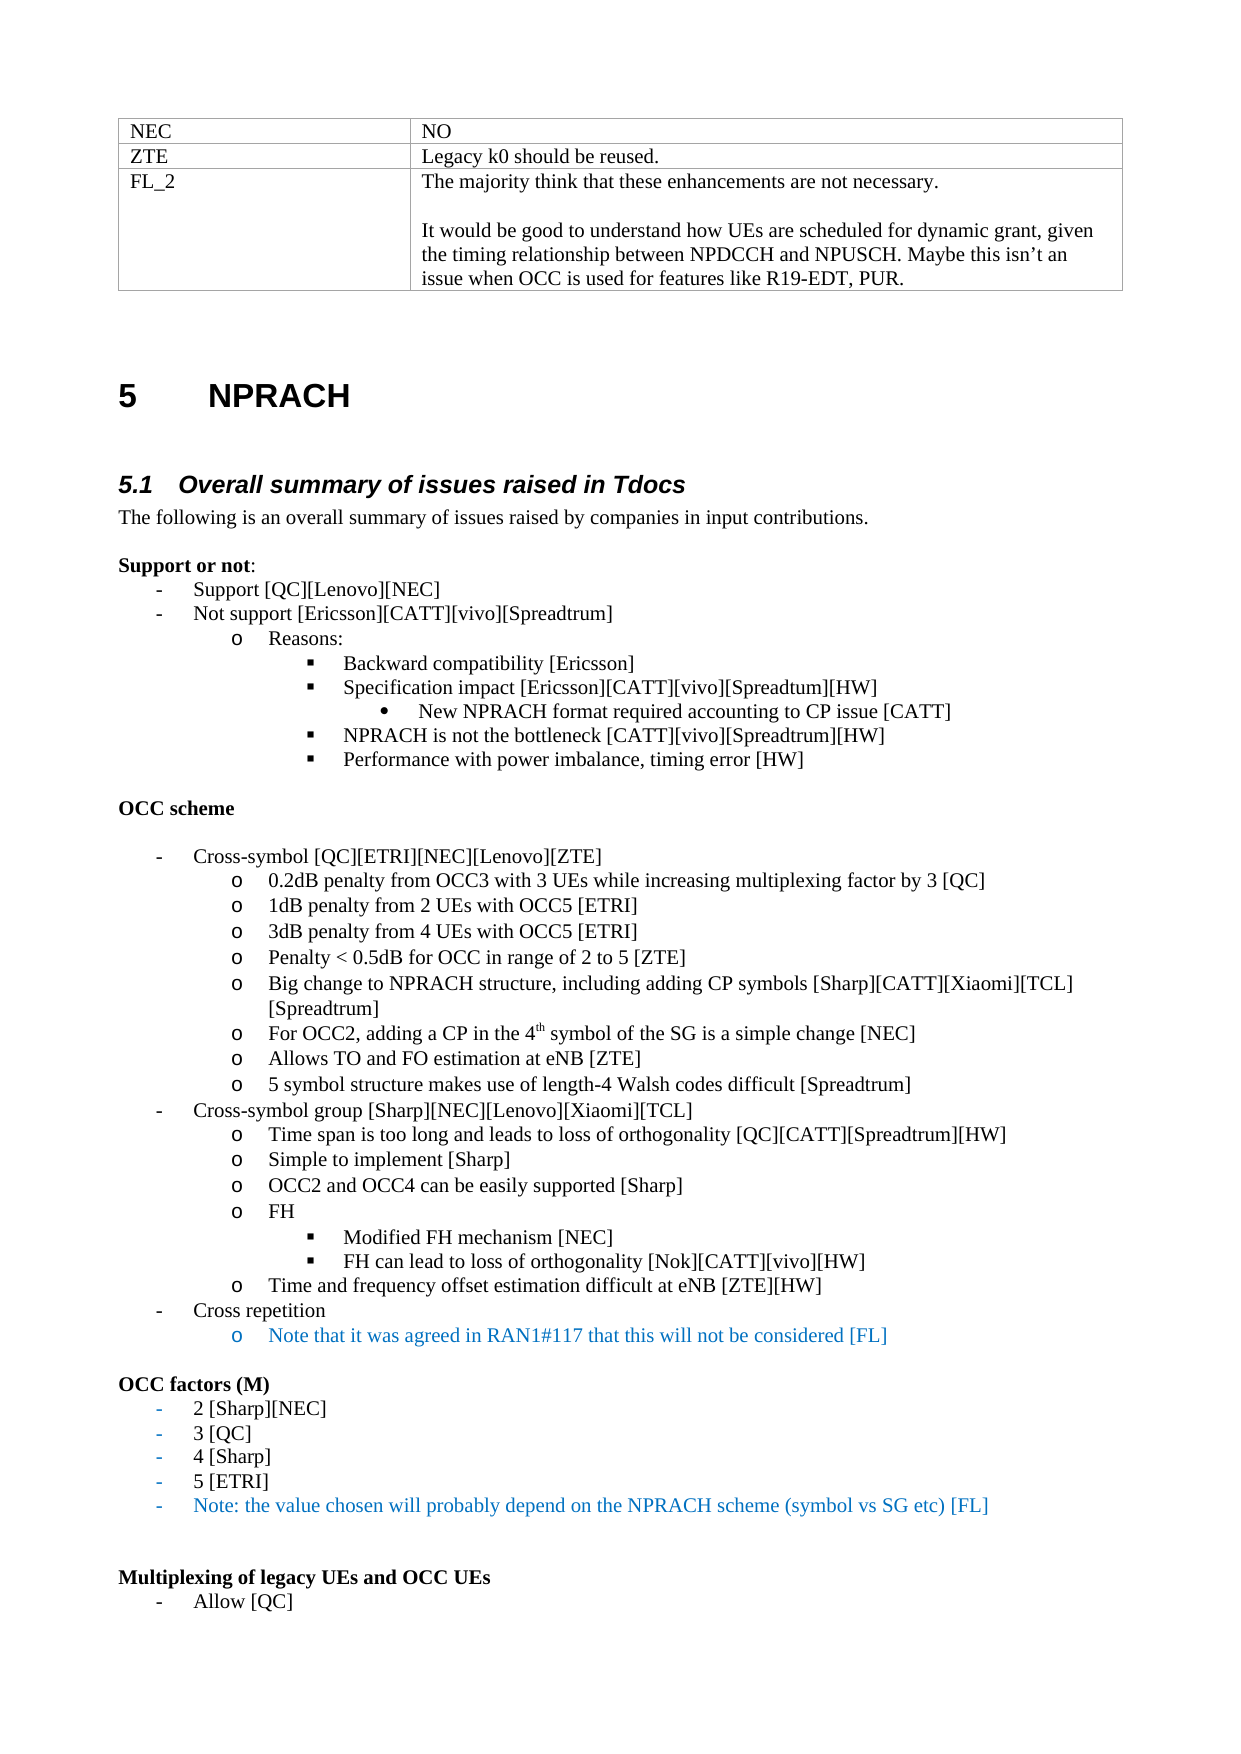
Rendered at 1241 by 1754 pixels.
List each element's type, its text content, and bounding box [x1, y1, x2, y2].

table_cell Legacy k0 should be reused. [411, 144, 1122, 168]
list 1dB penalty from 2 UEs with OCC5 [ETRI] [231, 893, 1122, 919]
subtitle Overall summary of issues raised in Tdocs [118, 470, 1122, 499]
list 5 symbol structure makes use of length-4 Walsh codes difficult [Spreadtrum] [231, 1072, 1122, 1098]
list Penalty < 0.5dB for OCC in range of 2 to 5 [ZTE] [231, 945, 1122, 971]
subtitle NPRACH [118, 376, 1122, 415]
text The following is an overall summary of issues raised by companies in input contributions. [118, 505, 1122, 529]
text OCC factors (M) [118, 1372, 1122, 1396]
list FH [231, 1199, 1122, 1224]
list Modified FH mechanism [NEC] [306, 1224, 1122, 1249]
list Note: the value chosen will probably depend on the NPRACH scheme (symbol vs SG etc) [FL] [156, 1493, 1122, 1517]
table_cell The majority think that these enhancements are not necessary. It would be good to understand how UEs are scheduled for dynamic grant, given the timing relationship between NPDCCH and NPUSCH. Maybe this isn’t an issue when OCC is used for features like R19-EDT, PUR. [411, 169, 1122, 290]
list Not support [Ericsson][CATT][vivo][Spreadtrum] [156, 601, 1122, 625]
list 3 [QC] [156, 1420, 1122, 1444]
table_cell ZTE [119, 144, 410, 168]
list Specification impact [Ericsson][CATT][vivo][Spreadtum][HW] [306, 675, 1122, 699]
list OCC2 and OCC4 can be easily supported [Sharp] [231, 1173, 1122, 1199]
table_cell NEC [119, 119, 410, 143]
list 0.2dB penalty from OCC3 with 3 UEs while increasing multiplexing factor by 3 [QC] [231, 868, 1122, 893]
list Cross repetition [156, 1298, 1122, 1322]
text Multiplexing of legacy UEs and OCC UEs [118, 1565, 1122, 1589]
list 2 [Sharp][NEC] [156, 1396, 1122, 1420]
list NPRACH is not the bottleneck [CATT][vivo][Spreadtrum][HW] [306, 723, 1122, 747]
list Time and frequency offset estimation difficult at eNB [ZTE][HW] [231, 1273, 1122, 1298]
list Cross-symbol group [Sharp][NEC][Lenovo][Xiaomi][TCL] [156, 1098, 1122, 1122]
list 5 [ETRI] [156, 1468, 1122, 1493]
list Performance with power imbalance, timing error [HW] [306, 747, 1122, 771]
list Big change to NPRACH structure, including adding CP symbols [Sharp][CATT][Xiaomi][TCL][Spreadtrum] [231, 971, 1122, 1020]
list Simple to implement [Sharp] [231, 1147, 1122, 1173]
list Support [QC][Lenovo][NEC] [156, 577, 1122, 601]
table_cell FL_2 [119, 169, 410, 290]
list Reasons: [231, 625, 1122, 651]
list New NPRACH format required accounting to CP issue [CATT] [381, 699, 1122, 723]
list Allow [QC] [156, 1589, 1122, 1613]
list For OCC2, adding a CP in the 4th symbol of the SG is a simple change [NEC] [231, 1020, 1122, 1046]
list Cross-symbol [QC][ETRI][NEC][Lenovo][ZTE] [156, 844, 1122, 868]
list Allows TO and FO estimation at eNB [ZTE] [231, 1046, 1122, 1072]
text Support or not: [118, 553, 1122, 577]
list FH can lead to loss of orthogonality [Nok][CATT][vivo][HW] [306, 1249, 1122, 1273]
list 3dB penalty from 4 UEs with OCC5 [ETRI] [231, 919, 1122, 945]
list Note that it was agreed in RAN1#117 that this will not be considered [FL] [231, 1322, 1122, 1348]
list Time span is too long and leads to loss of orthogonality [QC][CATT][Spreadtrum][HW] [231, 1122, 1122, 1147]
text OCC scheme [118, 796, 1122, 819]
list 4 [Sharp] [156, 1444, 1122, 1468]
table_cell NO [411, 119, 1122, 143]
list Backward compatibility [Ericsson] [306, 651, 1122, 675]
